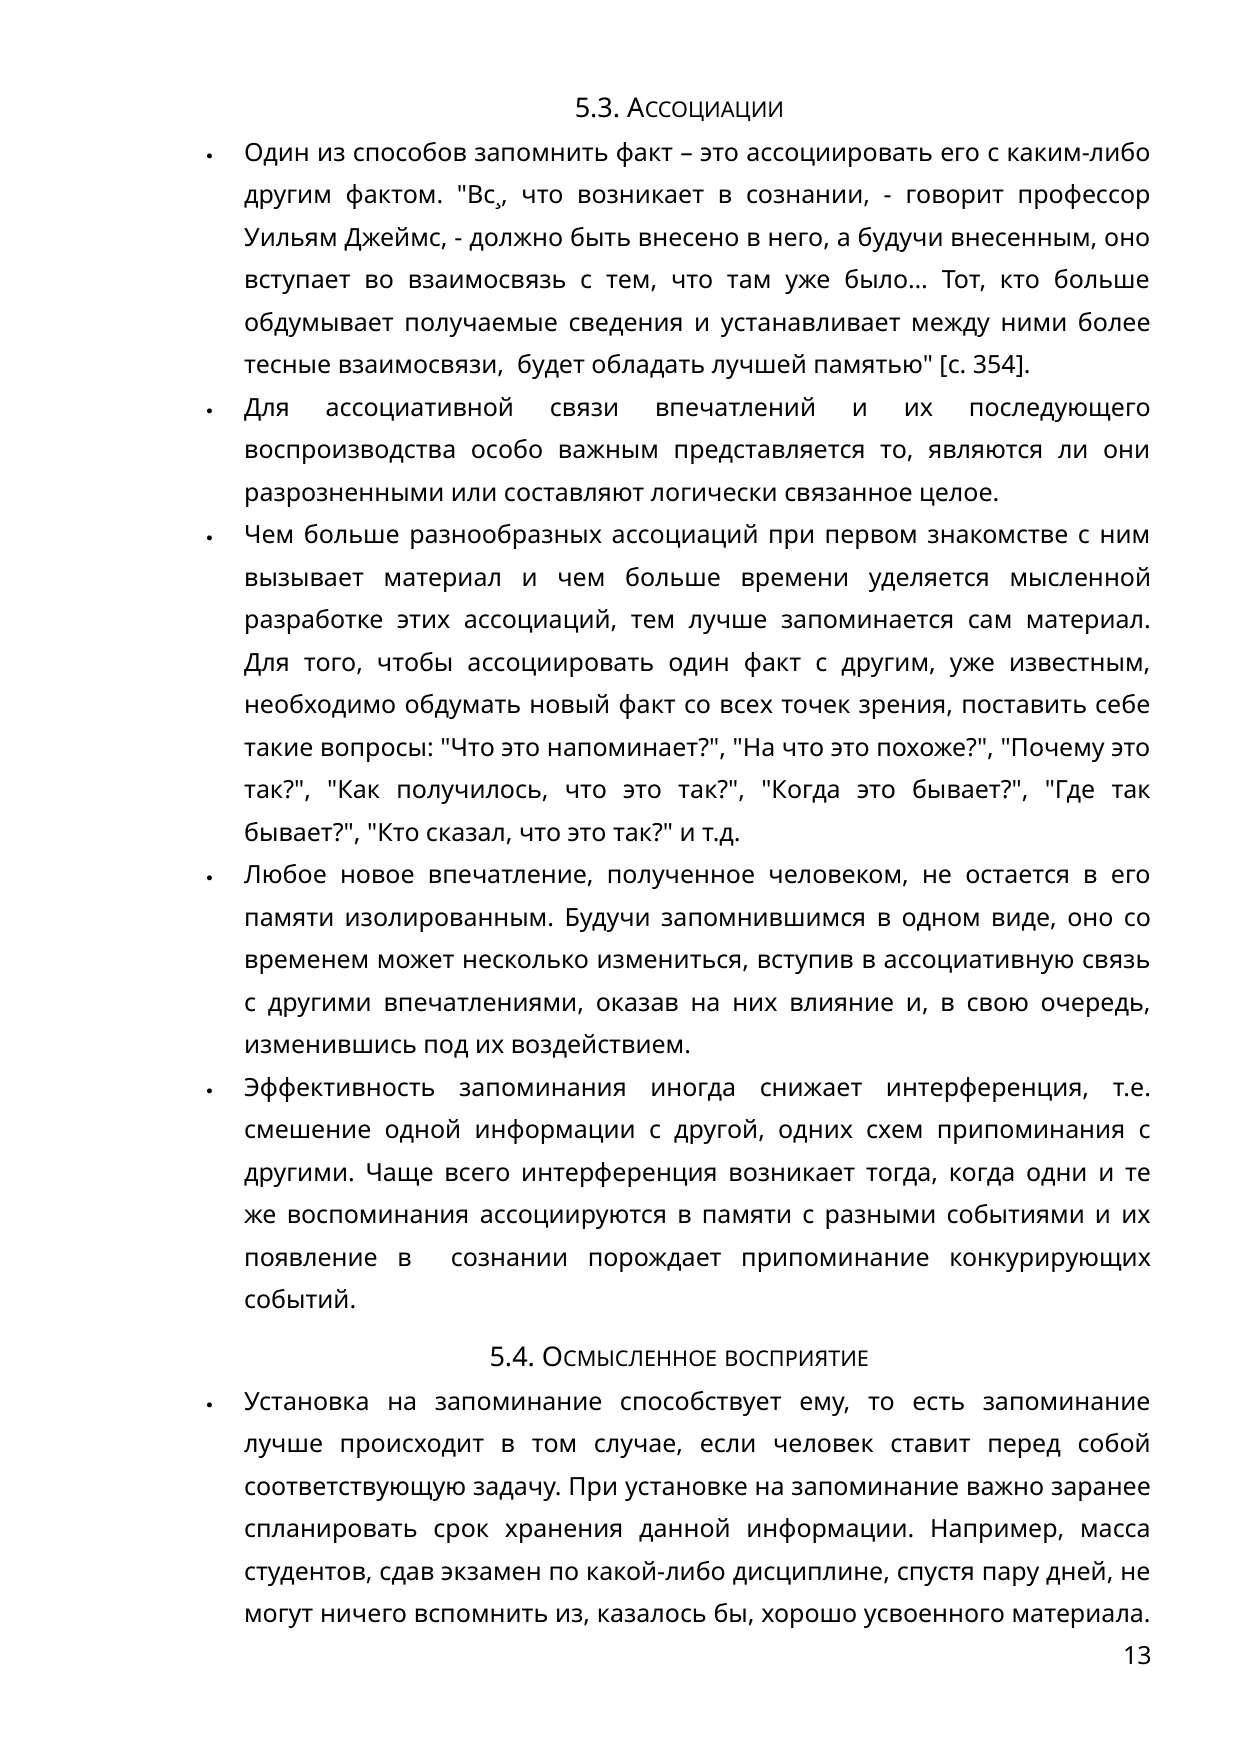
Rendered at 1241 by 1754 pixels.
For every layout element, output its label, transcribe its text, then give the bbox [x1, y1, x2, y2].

list Эффективность запоминания иногда снижает интерференция, т.е. смешение одной информации с другой, одних схем припоминания с другими. Чаще всего интерференция возникает тогда, когда одни и те же воспоминания ассоциируются в памяти с разными событиями и их появление в сознании порождает припоминание конкурирующих событий. [207, 1070, 1152, 1316]
list Чем больше разнообразных ассоциаций при первом знакомстве с ним вызывает материал и чем больше времени уделяется мысленной разработке этих ассоциаций, тем лучше запоминается сам материал. Для того, чтобы ассоциировать один факт с другим, уже известным, необходимо обдумать новый факт со всех точек зрения, поставить себе такие вопросы: "Что это напоминает?", "На что это похоже?", "Почему это так?", "Как получилось, что это так?", "Когда это бывает?", "Где так бывает?", "Кто сказал, что это так?" и т.д. [207, 517, 1152, 849]
list Для ассоциативной связи впечатлений и их последующего воспроизводства особо важным представляется то, являются ли они разрозненными или составляют логически связанное целое. [207, 390, 1152, 509]
list Любое новое впечатление, полученное человеком, не остается в его памяти изолированным. Будучи запомнившимся в одном виде, оно со временем может несколько измениться, вступив в ассоциативную связь с другими впечатлениями, оказав на них влияние и, в свою очередь, изменившись под их воздействием. [207, 857, 1152, 1061]
list Один из способов запомнить факт – это ассоциировать его с каким-либо другим фактом. "Вс¸, что возникает в сознании, - говорит профессор Уильям Джеймс, - должно быть внесено в него, а будучи внесенным, оно вступает во взаимосвязь с тем, что там уже было… Тот, кто больше обдумывает получаемые сведения и устанавливает между ними более тесные взаимосвязи, будет обладать лучшей памятью" [с. 354]. [207, 135, 1152, 381]
subtitle 5.4. Осмысленное восприятие [325, 1337, 1033, 1374]
subtitle 5.3. Ассоциации [325, 89, 1033, 126]
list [207, 1383, 1152, 1630]
